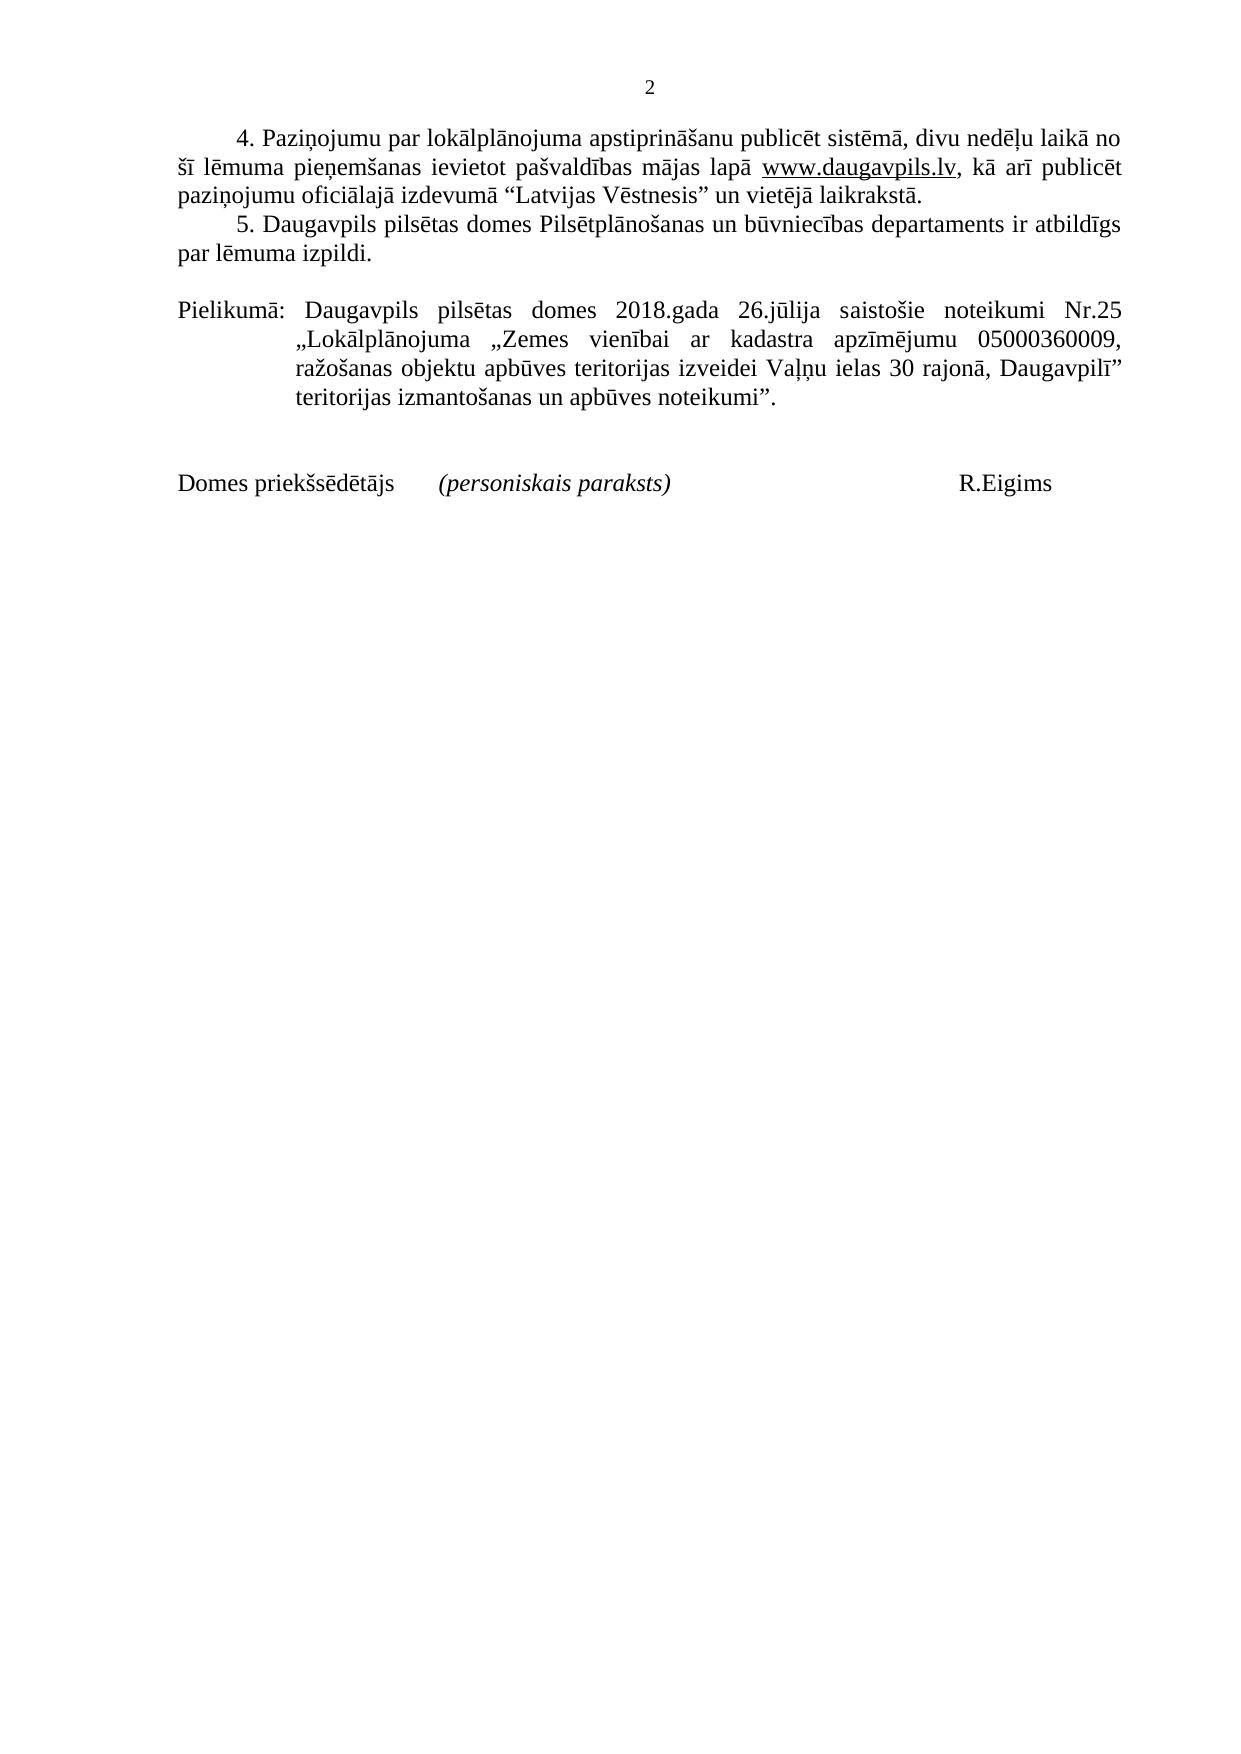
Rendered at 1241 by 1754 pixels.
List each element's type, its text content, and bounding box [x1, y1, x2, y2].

text 5. Daugavpils pilsētas domes Pilsētplānošanas un būvniecības departaments ir atbildīgs par lēmuma izpildi. [177, 209, 1122, 267]
text 4. Paziņojumu par lokālplānojuma apstiprināšanu publicēt sistēmā, divu nedēļu laikā no šī lēmuma pieņemšanas ievietot pašvaldības mājas lapā www.daugavpils.lv, kā arī publicēt paziņojumu oficiālajā izdevumā “Latvijas Vēstnesis” un vietējā laikrakstā. [177, 123, 1122, 209]
text Pielikumā: Daugavpils pilsētas domes 2018.gada 26.jūlija saistošie noteikumi Nr.25 „Lokālplānojuma „Zemes vienībai ar kadastra apzīmējumu 05000360009, ražošanas objektu apbūves teritorijas izveidei Vaļņu ielas 30 rajonā, Daugavpilī” teritorijas izmantošanas un apbūves noteikumi”. [177, 296, 1122, 411]
text Domes priekšsēdētājs (personiskais paraksts) R.Eigims [177, 468, 1122, 497]
